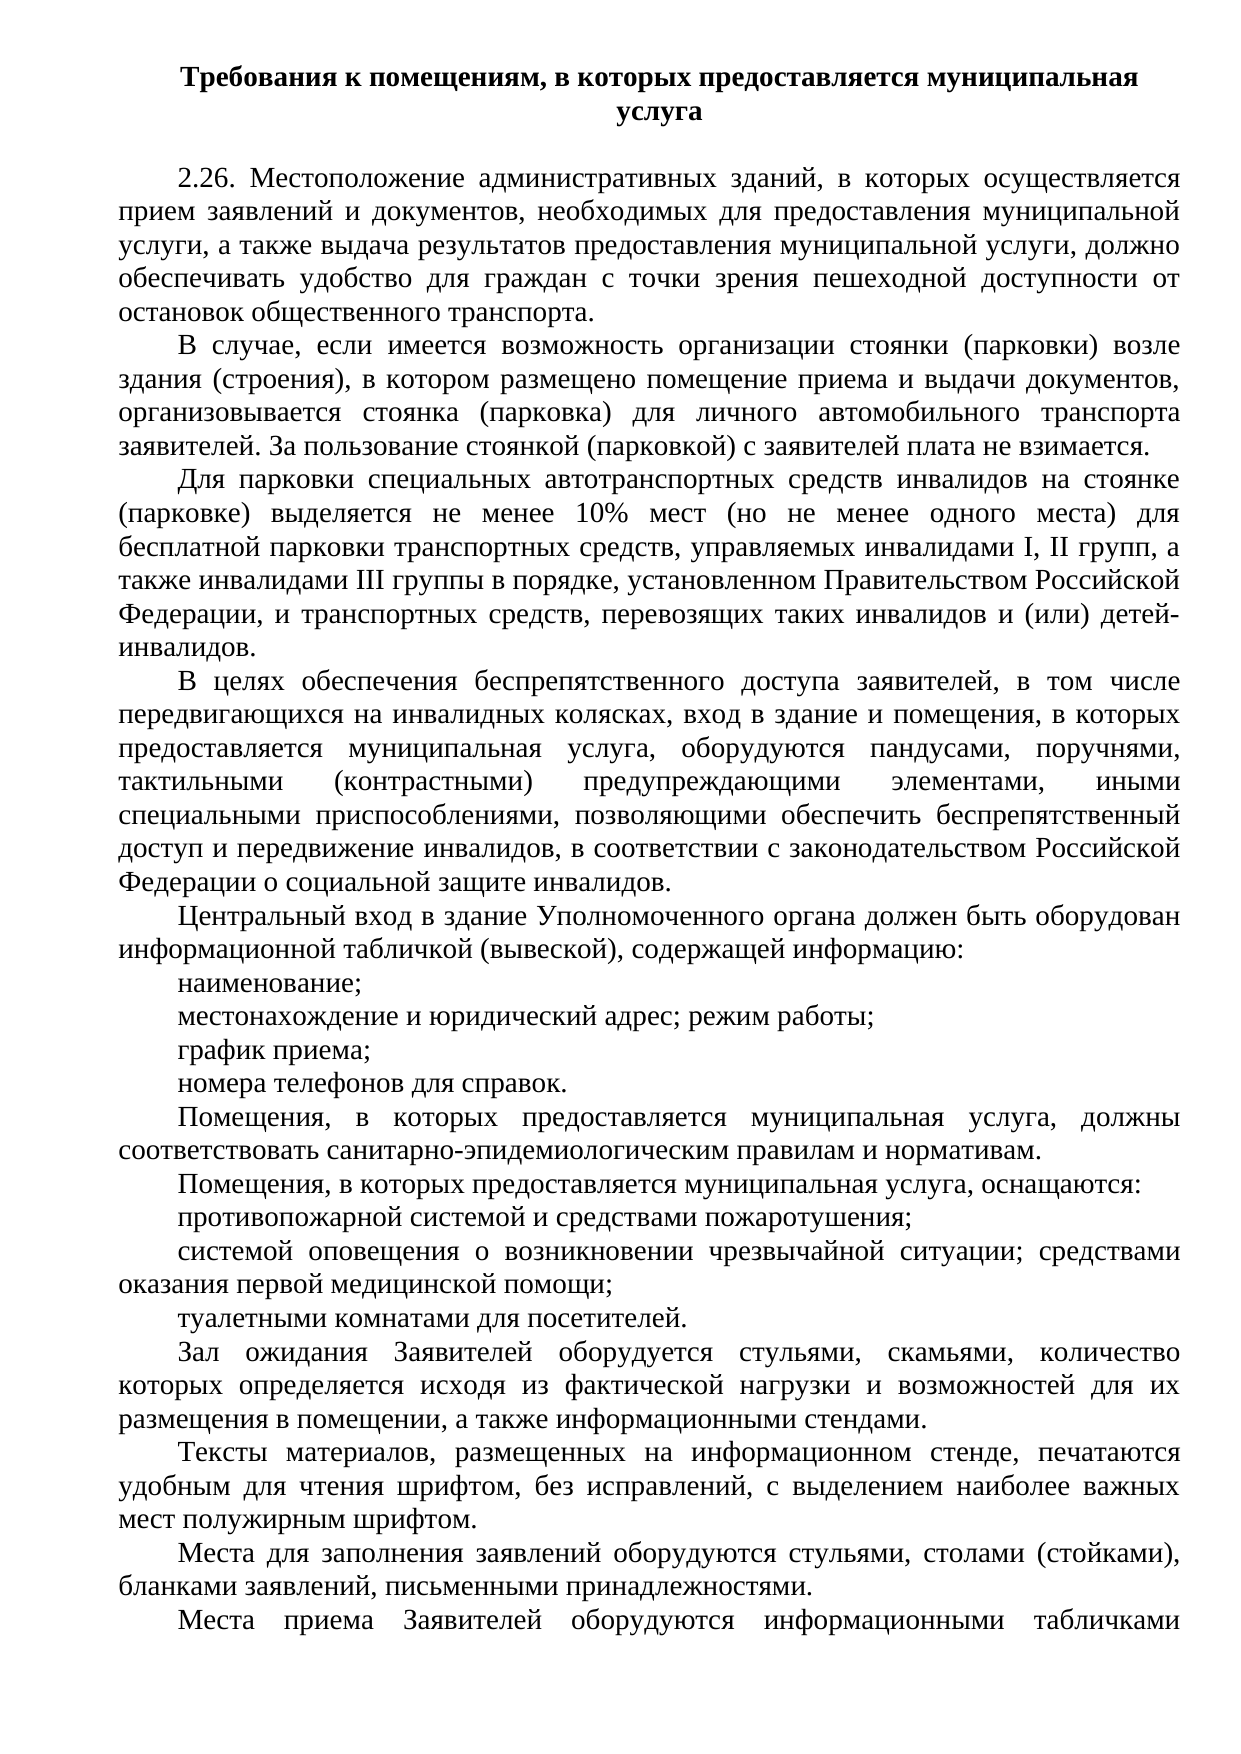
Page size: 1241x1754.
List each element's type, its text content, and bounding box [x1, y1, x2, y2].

text Тексты материалов, размещенных на информационном стенде, печатаются удобным для чтения шрифтом, без исправлений, с выделением наиболее важных мест полужирным шрифтом. [118, 1434, 1181, 1535]
text Зал ожидания Заявителей оборудуется стульями, скамьями, количество которых определяется исходя из фактической нагрузки и возможностей для их размещения в помещении, а также информационными стендами. [118, 1334, 1181, 1434]
text Для парковки специальных автотранспортных средств инвалидов на стоянке (парковке) выделяется не менее 10% мест (но не менее одного места) для бесплатной парковки транспортных средств, управляемых инвалидами I, II групп, а также инвалидами III группы в порядке, установленном Правительством Российской Федерации, и транспортных средств, перевозящих таких инвалидов и (или) детей- инвалидов. [118, 462, 1181, 663]
text Места для заполнения заявлений оборудуются стульями, столами (стойками), бланками заявлений, письменными принадлежностями. [118, 1535, 1181, 1602]
subtitle Требования к помещениям, в которых предоставляется муниципальная услуга [138, 59, 1181, 126]
text график приема; [118, 1032, 1181, 1065]
text В целях обеспечения беспрепятственного доступа заявителей, в том числе передвигающихся на инвалидных колясках, вход в здание и помещения, в которых предоставляется муниципальная услуга, оборудуются пандусами, поручнями, тактильными (контрастными) предупреждающими элементами, иными специальными приспособлениями, позволяющими обеспечить беспрепятственный доступ и передвижение инвалидов, в соответствии с законодательством Российской Федерации о социальной защите инвалидов. [118, 663, 1181, 898]
text Помещения, в которых предоставляется муниципальная услуга, должны соответствовать санитарно-эпидемиологическим правилам и нормативам. [118, 1099, 1181, 1166]
text Центральный вход в здание Уполномоченного органа должен быть оборудован информационной табличкой (вывеской), содержащей информацию: [118, 898, 1181, 965]
text номера телефонов для справок. [118, 1065, 1181, 1099]
text 2.26. Местоположение административных зданий, в которых осуществляется прием заявлений и документов, необходимых для предоставления муниципальной услуги, а также выдача результатов предоставления муниципальной услуги, должно обеспечивать удобство для граждан с точки зрения пешеходной доступности от остановок общественного транспорта. [118, 160, 1181, 327]
text туалетными комнатами для посетителей. [118, 1300, 1181, 1334]
text В случае, если имеется возможность организации стоянки (парковки) возле здания (строения), в котором размещено помещение приема и выдачи документов, организовывается стоянка (парковка) для личного автомобильного транспорта заявителей. За пользование стоянкой (парковкой) с заявителей плата не взимается. [118, 327, 1181, 462]
text наименование; [118, 965, 1181, 998]
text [118, 1602, 1181, 1636]
text Помещения, в которых предоставляется муниципальная услуга, оснащаются: [118, 1166, 1181, 1199]
text системой оповещения о возникновении чрезвычайной ситуации; средствами оказания первой медицинской помощи; [118, 1233, 1181, 1300]
text местонахождение и юридический адрес; режим работы; [118, 998, 1181, 1032]
text противопожарной системой и средствами пожаротушения; [118, 1199, 1181, 1233]
